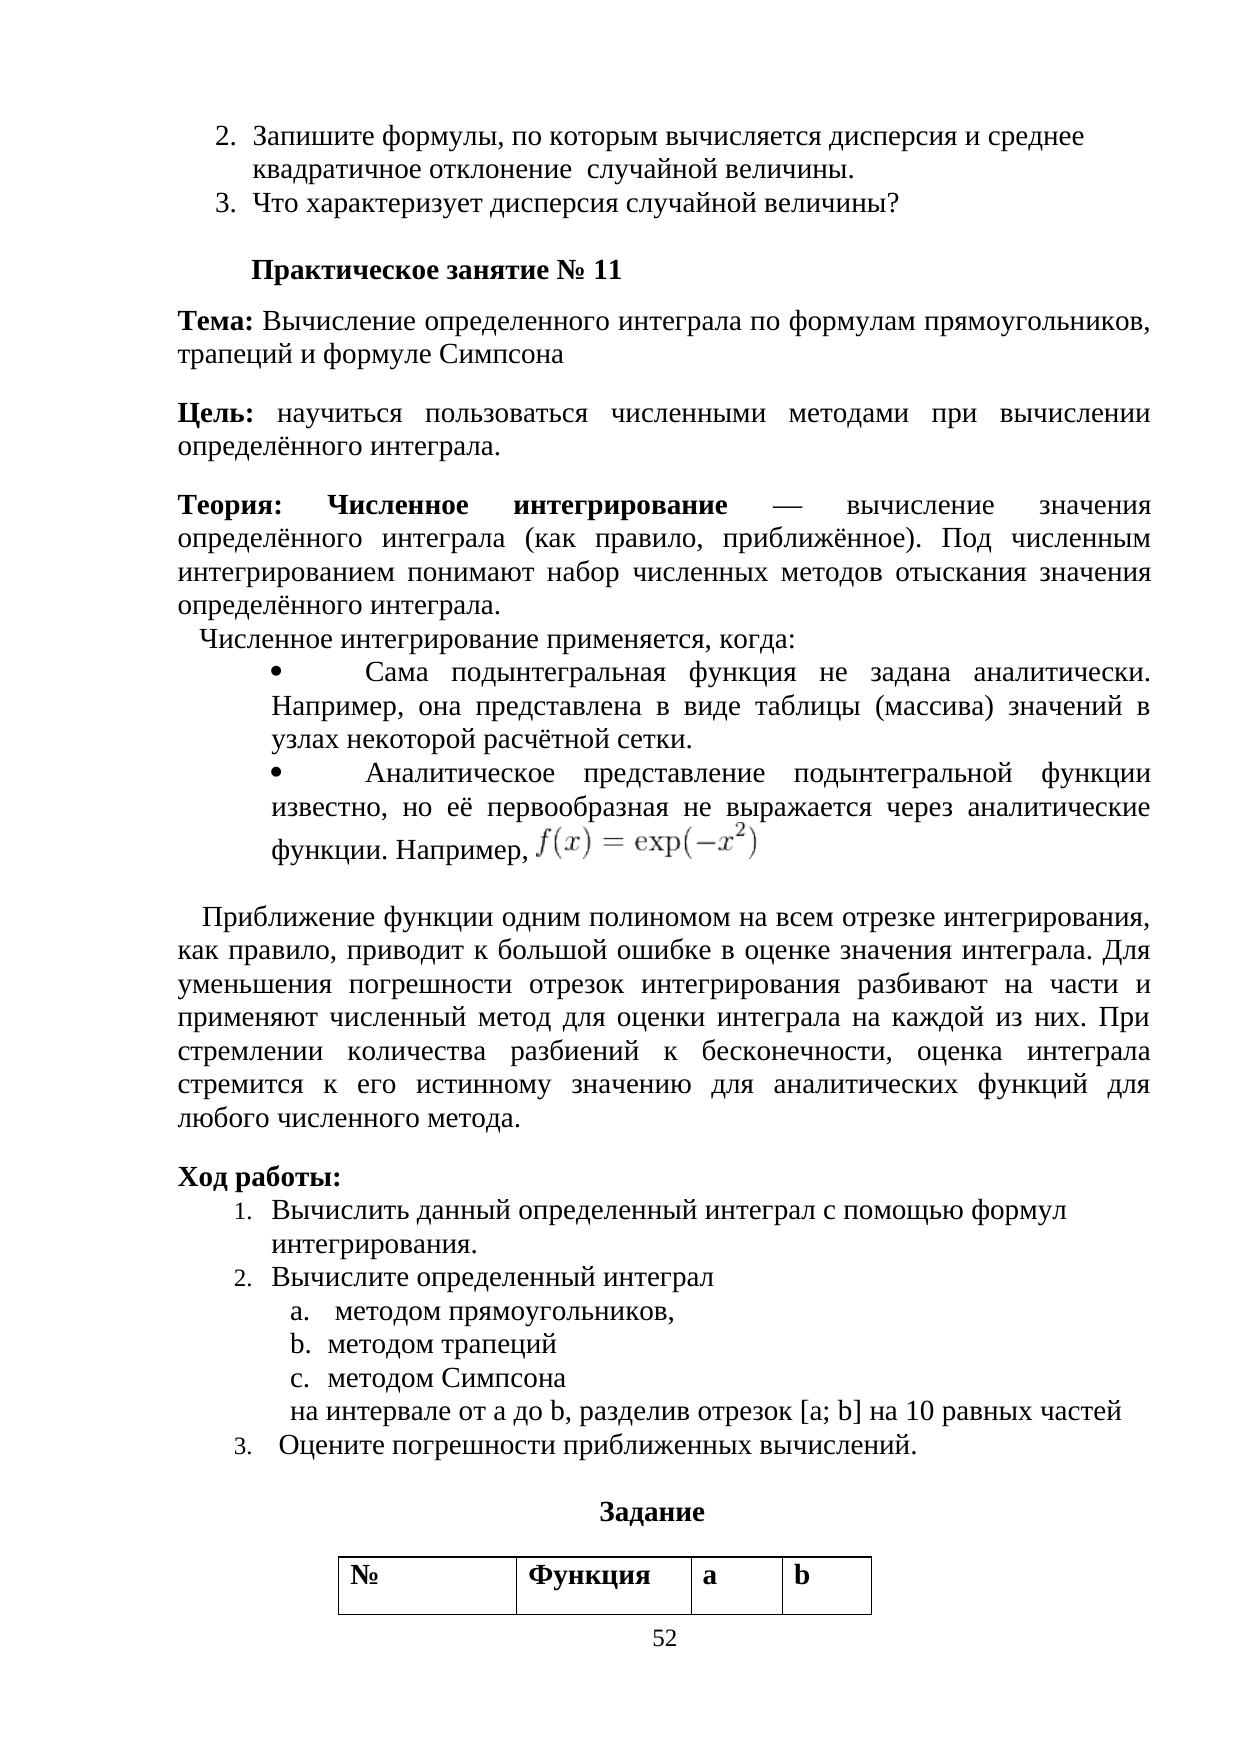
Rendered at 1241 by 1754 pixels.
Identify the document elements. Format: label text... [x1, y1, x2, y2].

list Оцените погрешности приближенных вычислений. [233, 1427, 1152, 1461]
list методом трапеций [290, 1326, 1152, 1360]
list Сама подынтегральная функция не задана аналитически. Например, она представлена в виде таблицы (массива) значений в узлах некоторой расчётной сетки. [271, 654, 1152, 755]
list методом Симпсона [290, 1360, 1152, 1393]
text Ход работы: [177, 1159, 1152, 1192]
text Практическое занятие № 11 [177, 252, 1150, 286]
picture [536, 822, 757, 859]
table_header Функция [517, 1558, 691, 1614]
table_header № варианта [339, 1558, 516, 1614]
list методом прямоугольников, [290, 1293, 1152, 1326]
list Что характеризует дисперсия случайной величины? [215, 185, 1152, 219]
text Тема: Вычисление определенного интеграла по формулам прямоугольников, трапеций и формуле Симпсона [177, 303, 1152, 370]
text Теория: Численное интегрирование — вычисление значения определённого интеграла (как правило, приближённое). Под численным интегрированием понимают набор численных методов отыскания значения определённого интеграла. [177, 487, 1152, 621]
list Запишите формулы, по которым вычисляется дисперсия и среднее квадратичное отклонение случайной величины. [215, 118, 1152, 185]
list Вычислить данный определенный интеграл с помощью формул интегрирования. [233, 1192, 1152, 1259]
text на интервале от a до b, разделив отрезок [a; b] на 10 равных частей [290, 1393, 1152, 1427]
table_header a [692, 1558, 782, 1614]
text Численное интегрирование применяется, когда: [177, 621, 1152, 654]
text Приближение функции одним полиномом на всем отрезке интегрирования, как правило, приводит к большой ошибке в оценке значения интеграла. Для уменьшения погрешности отрезок интегрирования разбивают на части и применяют численный метод для оценки интеграла на каждой из них. При стремлении количества разбиений к бесконечности, оценка интеграла стремится к его истинному значению для аналитических функций для любого численного метода. [177, 899, 1152, 1134]
text Задание [271, 1494, 1152, 1528]
list Аналитическое представление подынтегральной функции известно, но её первообразная не выражается через аналитические функции. Например, [271, 755, 1152, 865]
table_header b [783, 1558, 871, 1614]
text Цель: научиться пользоваться численными методами при вычислении определённого интеграла. [177, 395, 1152, 462]
list Вычислите определенный интеграл [233, 1259, 1152, 1293]
